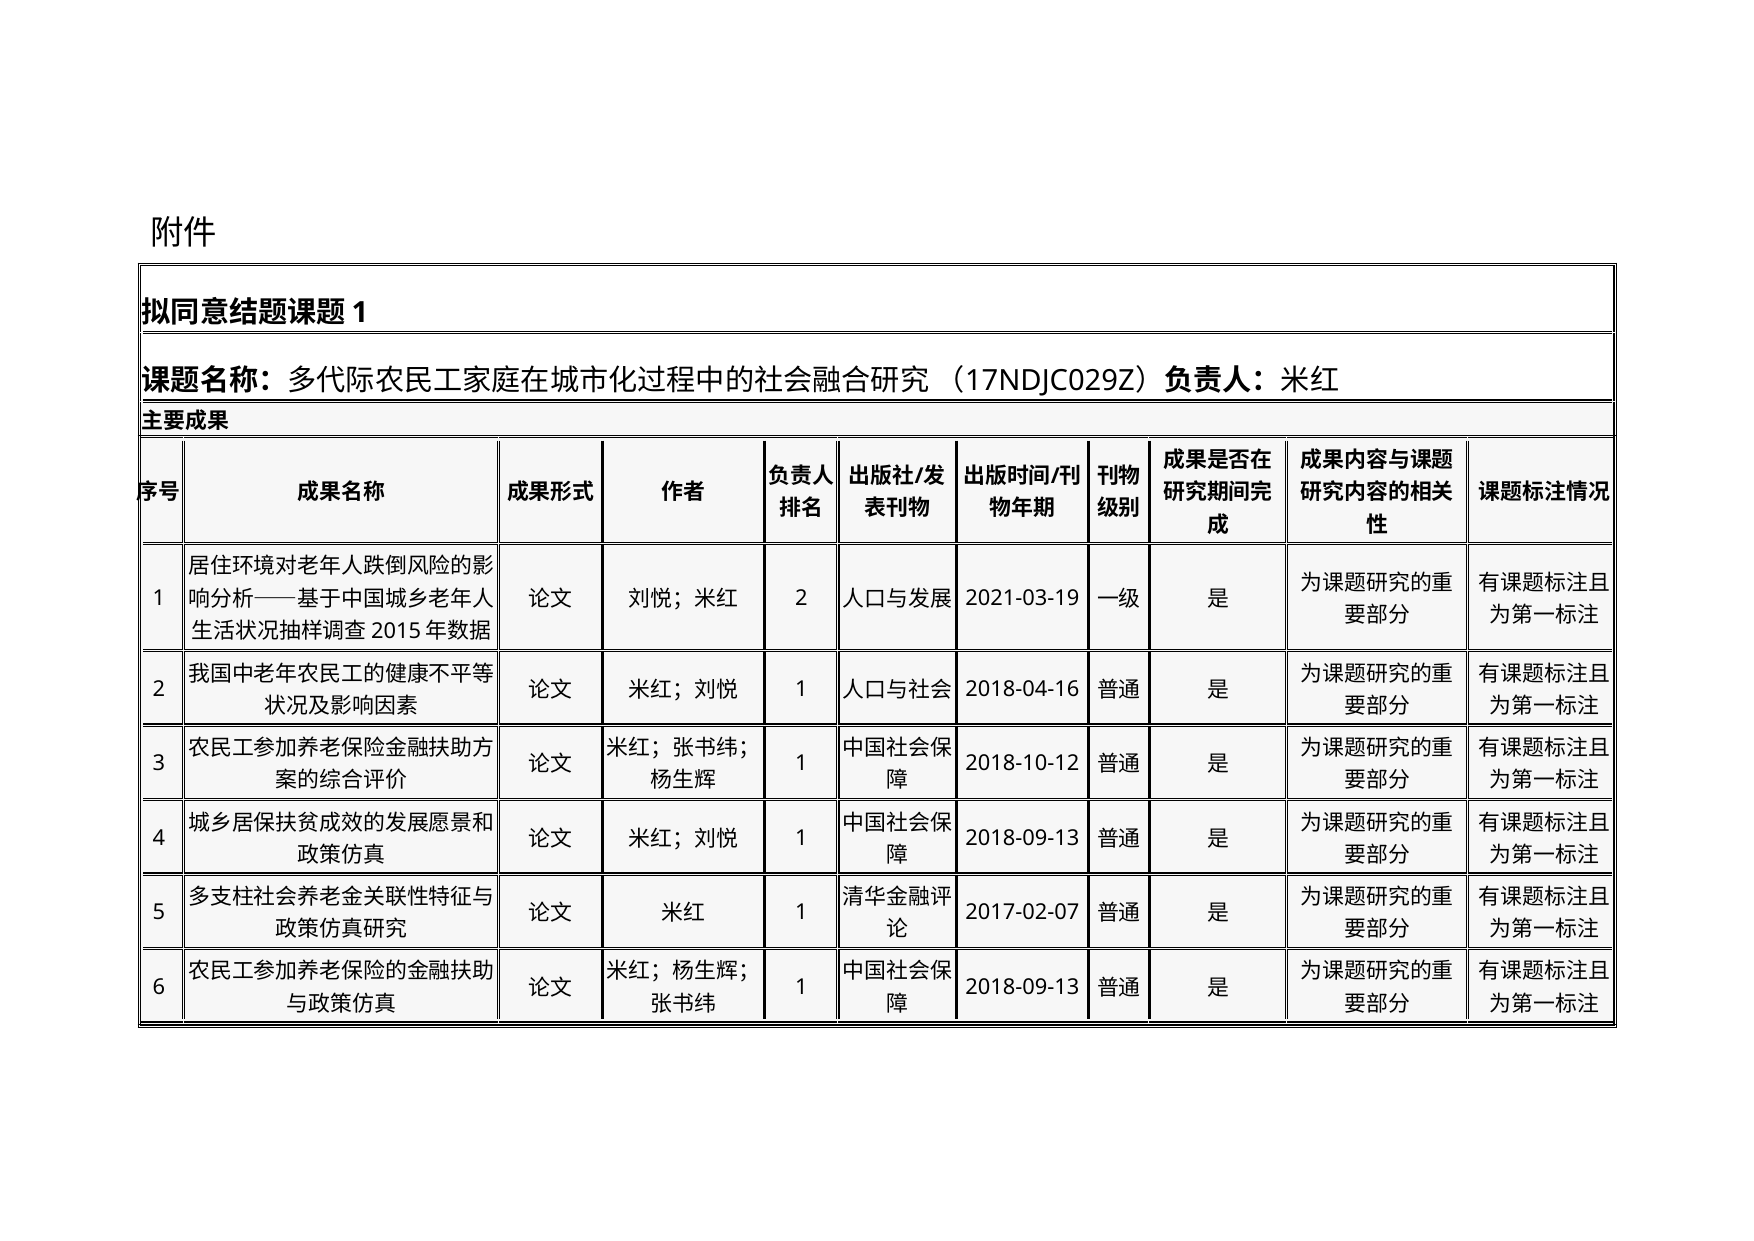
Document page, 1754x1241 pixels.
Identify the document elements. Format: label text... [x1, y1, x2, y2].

table_cell 课题名称：多代际农民工家庭在城市化过程中的社会融合研究 （17NDJC029Z）负责人：米红 [139, 331, 1615, 399]
text 附件 [150, 198, 1604, 263]
table_header 拟同意结题课题1 [141, 266, 1613, 331]
table_cell 主要成果 [141, 436, 1613, 1024]
table_cell 主要成果 [141, 399, 1614, 435]
